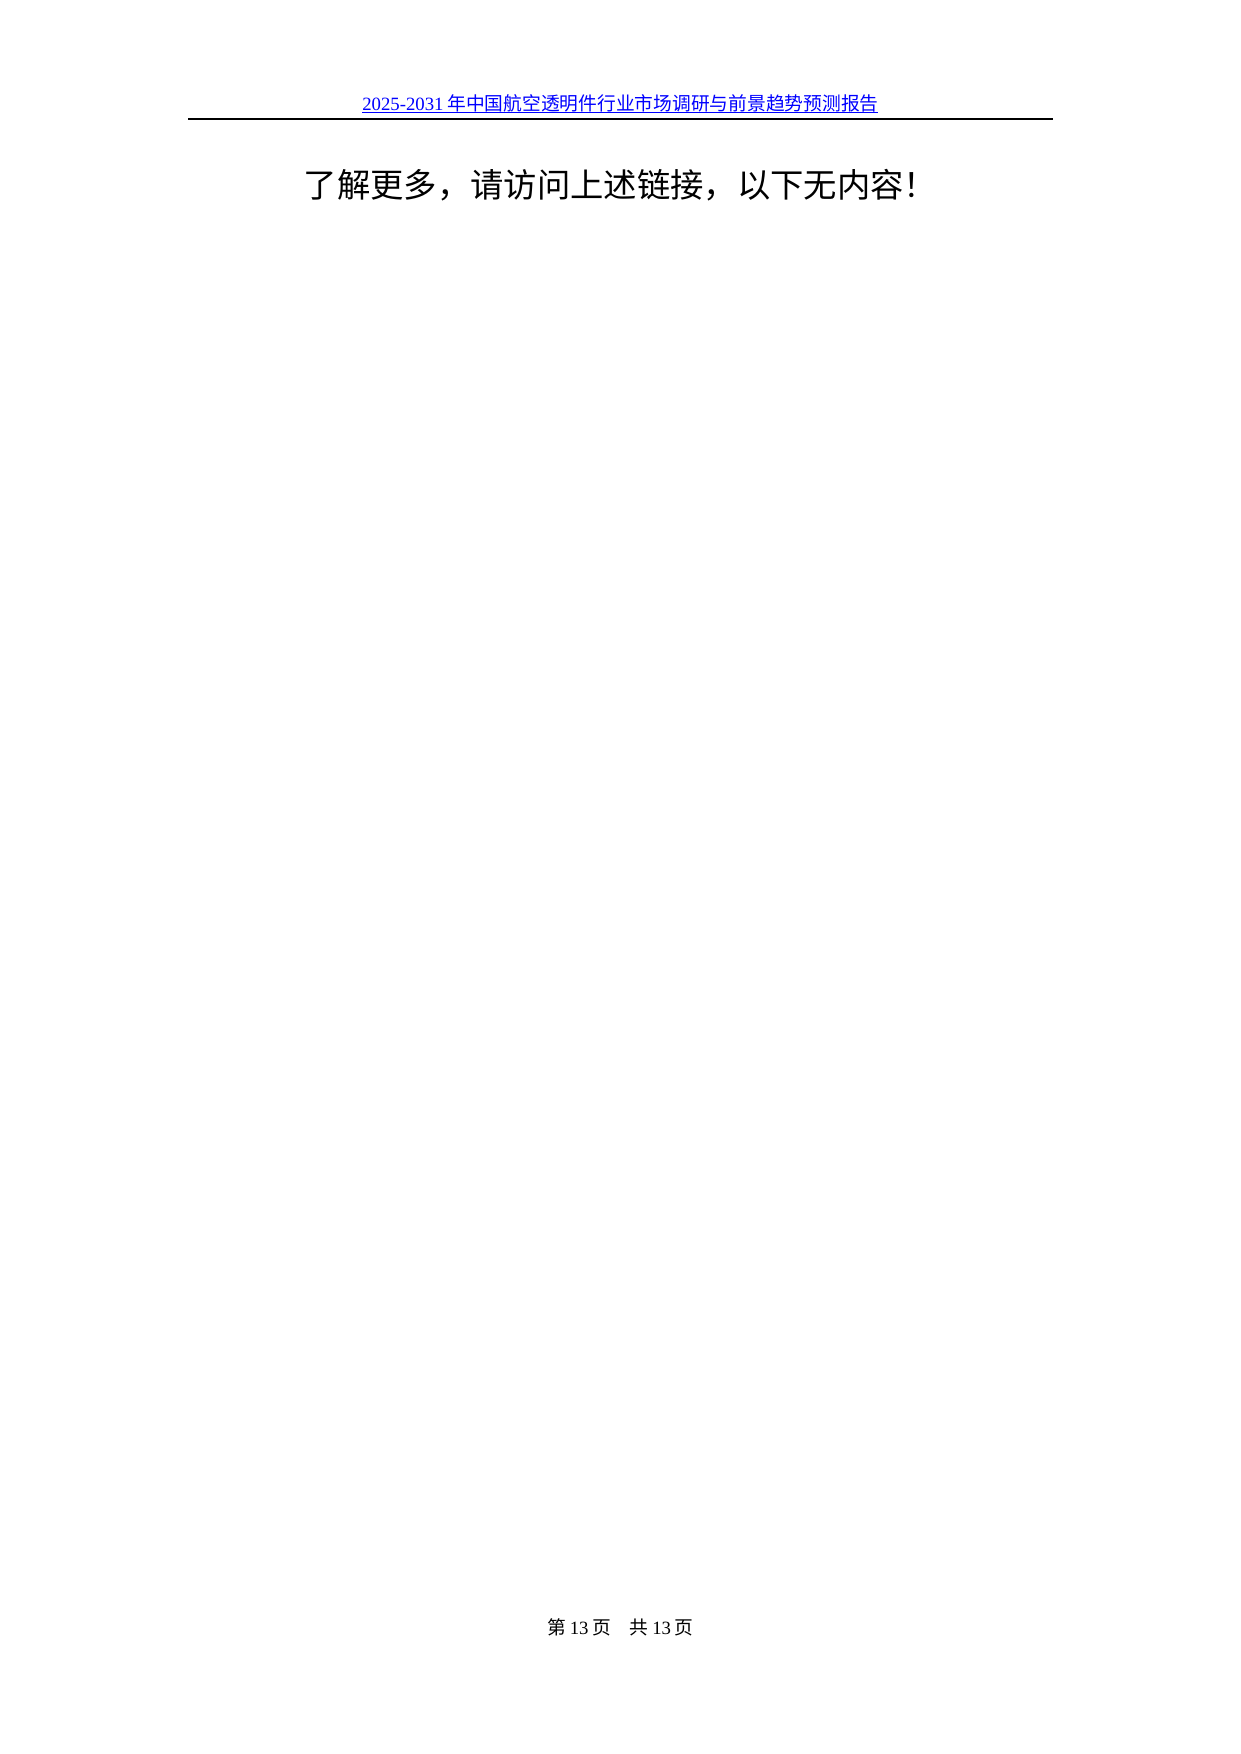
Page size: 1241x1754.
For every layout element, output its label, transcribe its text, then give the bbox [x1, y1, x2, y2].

title 了解更多，请访问上述链接，以下无内容！ [187, 150, 1053, 215]
